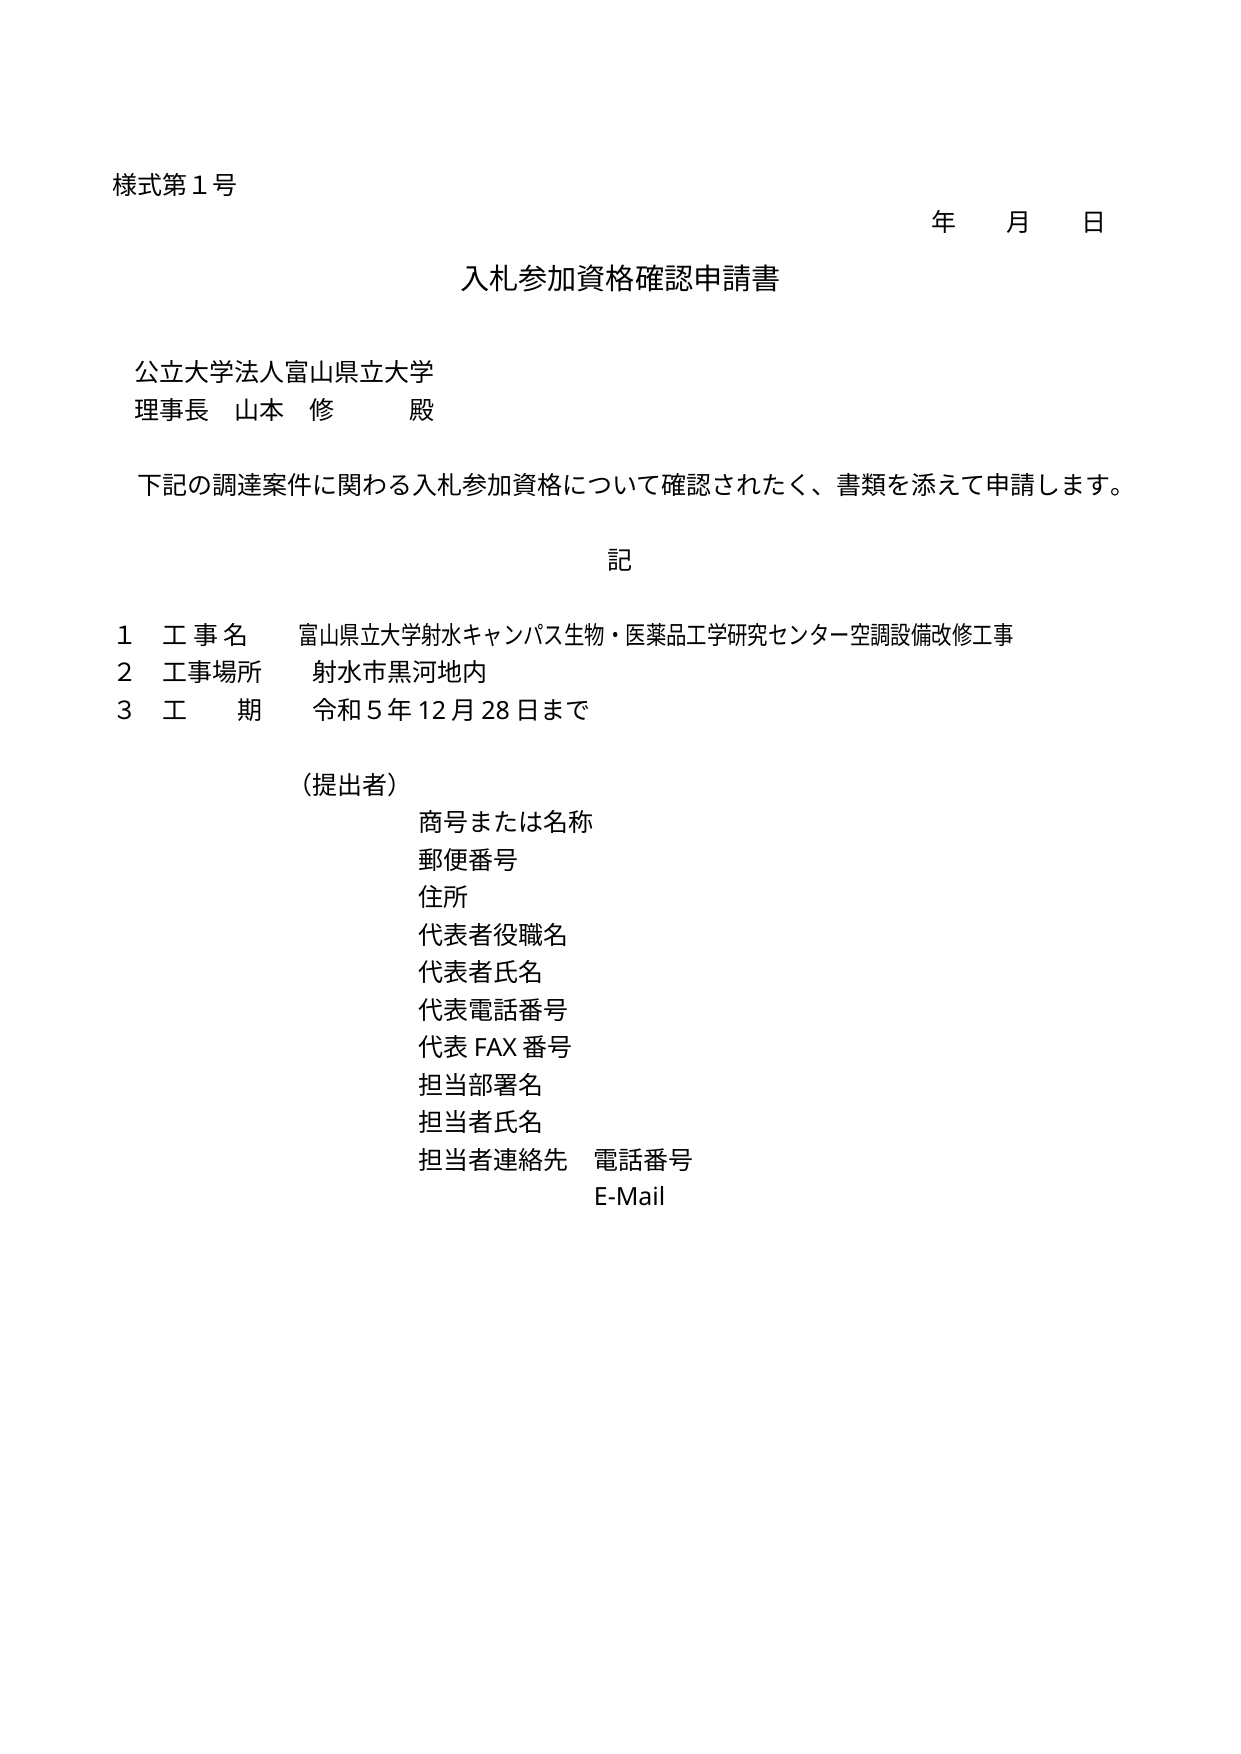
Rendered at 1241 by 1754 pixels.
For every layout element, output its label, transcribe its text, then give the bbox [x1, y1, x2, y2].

text 担当者連絡先 電話番号 [419, 1139, 1128, 1177]
text 代表者氏名 [419, 952, 1128, 989]
text ２ 工事場所 射水市黒河地内 [112, 652, 1128, 689]
text 様式第１号 [112, 164, 1128, 202]
text ３ 工 期 令和５年12月28日まで [112, 689, 1128, 727]
text 入札参加資格確認申請書 [112, 239, 1128, 314]
text 公立大学法人富山県立大学 [134, 352, 1128, 389]
text 記 [112, 539, 1128, 577]
text 担当者氏名 [419, 1102, 1128, 1139]
text 住所 [419, 877, 1128, 914]
text 下記の調達案件に関わる入札参加資格について確認されたく、書類を添えて申請します。 [112, 464, 1128, 502]
text 商号または名称 [419, 802, 1128, 839]
text 代表FAX番号 [419, 1027, 1128, 1064]
text E-Mail [594, 1177, 1128, 1214]
text 理事長 山本 修 殿 [134, 389, 1128, 427]
text １ 工 事 名 富山県立大学射水キャンパス生物・医薬品工学研究センター空調設備改修工事 [112, 614, 1128, 652]
text （提出者） [287, 764, 1128, 802]
text 年 月 日 [112, 202, 1106, 239]
text 郵便番号 [419, 839, 1128, 877]
text 担当部署名 [419, 1064, 1128, 1102]
text 代表者役職名 [419, 914, 1128, 952]
text 代表電話番号 [419, 989, 1128, 1027]
